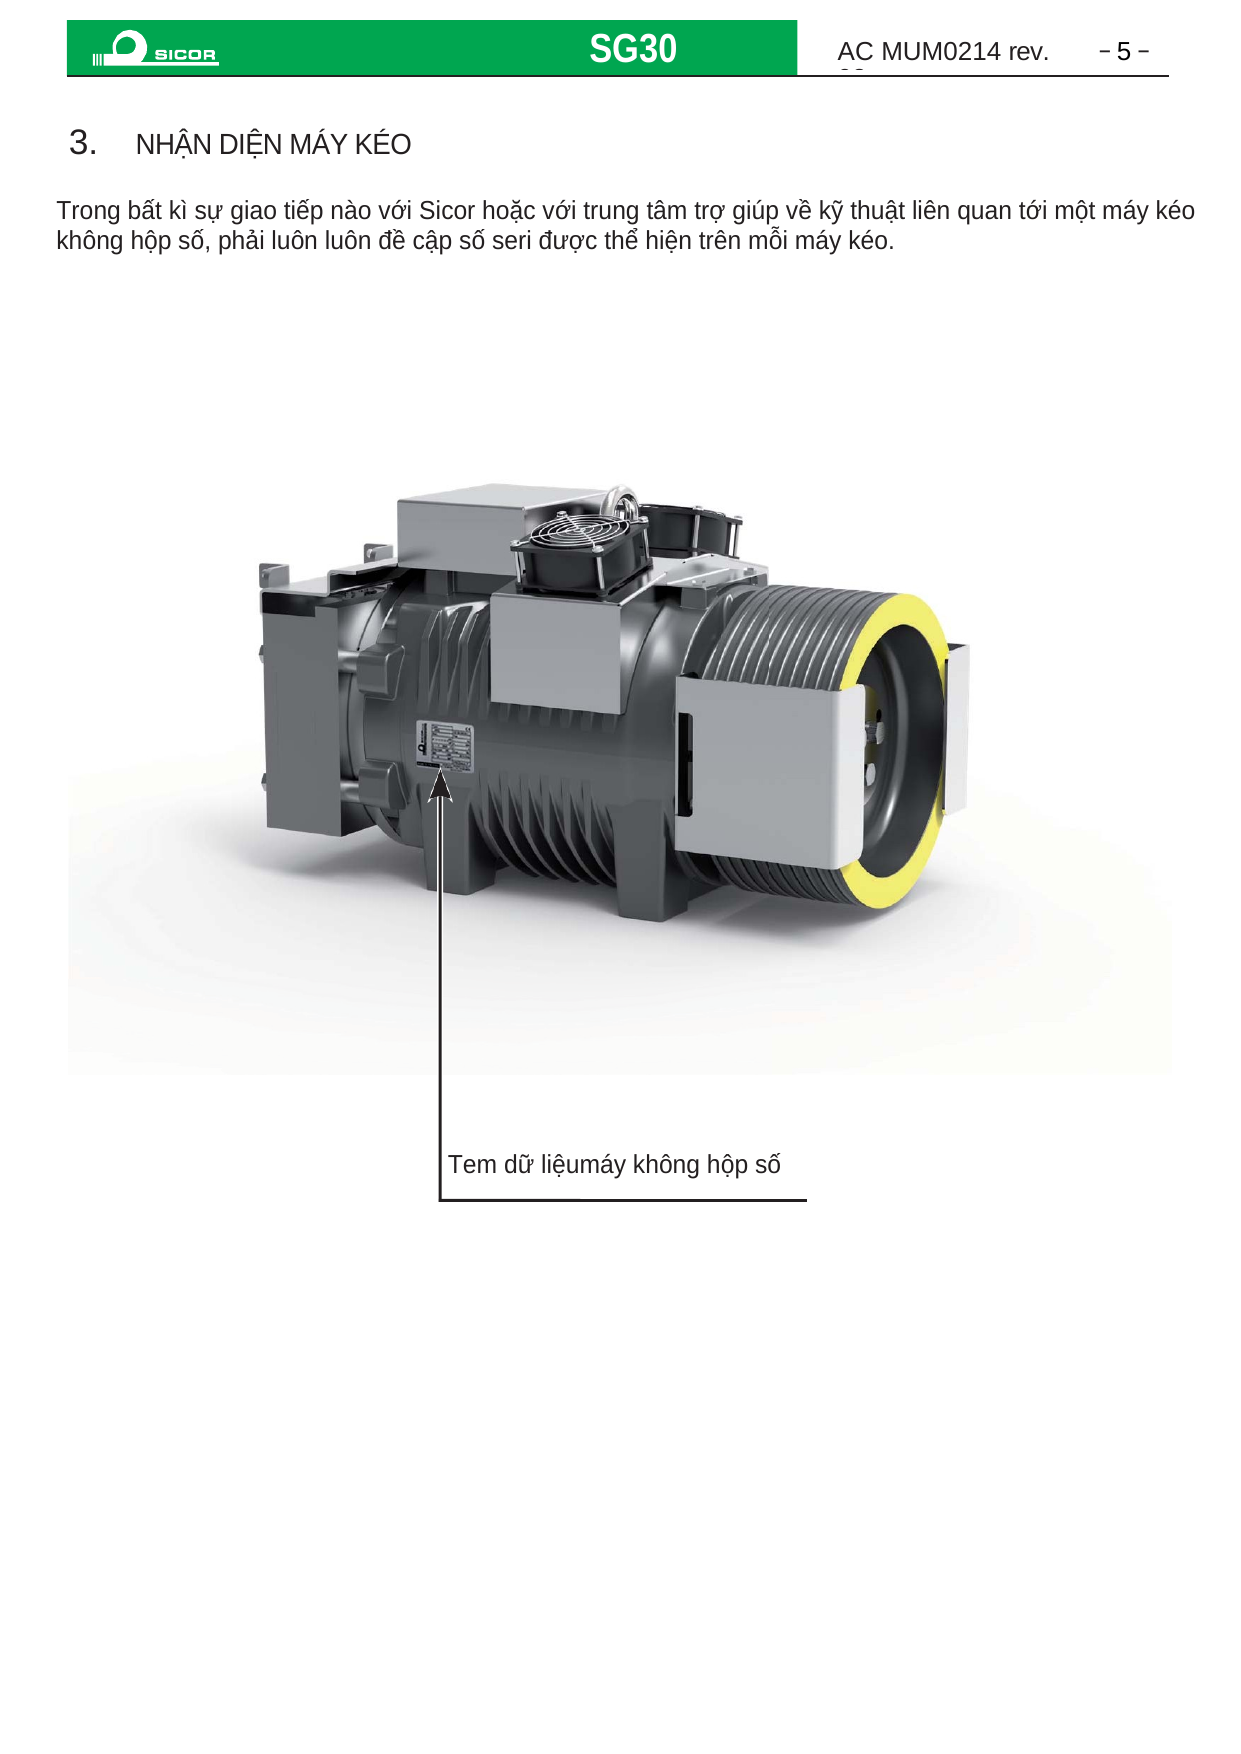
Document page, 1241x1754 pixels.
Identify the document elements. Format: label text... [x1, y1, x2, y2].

picture [68, 310, 1172, 1075]
subtitle NHẬN DIỆN MÁY KÉO [68, 121, 1240, 162]
text Trong bất kì sự giao tiếp nào với Sicor hoặc với trung tâm trợ giúp về kỹ thuật liên quan tới một máy kéo không hộp số, phải luôn luôn đề cập số seri được thể hiện trên mỗi máy kéo. [56, 195, 1240, 255]
